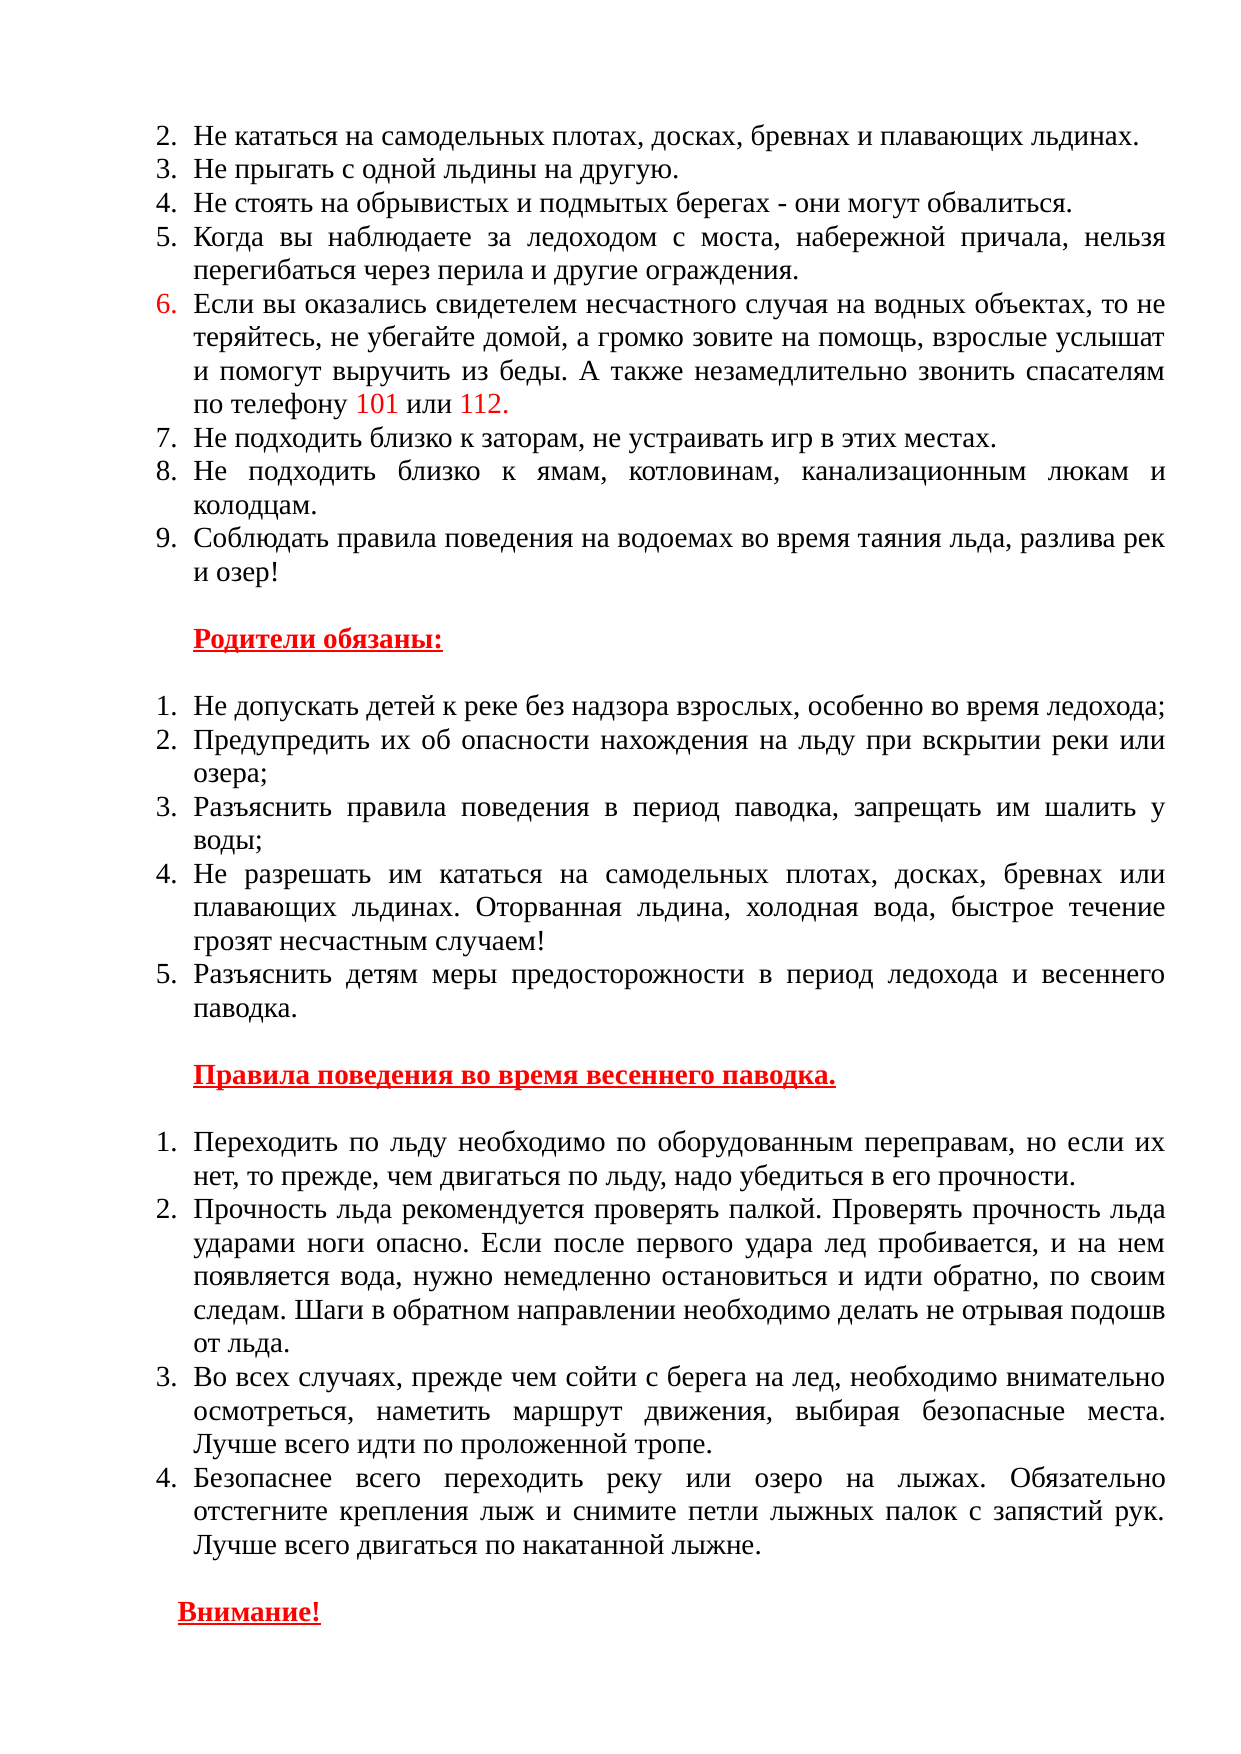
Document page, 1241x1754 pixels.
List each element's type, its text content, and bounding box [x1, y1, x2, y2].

list Родители обязаны: [193, 621, 1167, 655]
list Во всех случаях, прежде чем сойти с берега на лед, необходимо внимательно осмотреться, наметить маршрут движения, выбирая безопасные места. Лучше всего идти по проложенной тропе. [156, 1359, 1167, 1460]
list Не разрешать им кататься на самодельных плотах, досках, бревнах или плавающих льдинах. Оторванная льдина, холодная вода, быстрое течение грозят несчастным случаем! [156, 856, 1167, 957]
list Не прыгать с одной льдины на другую. [156, 152, 1167, 185]
list Когда вы наблюдаете за ледоходом с моста, набережной причала, нельзя перегибаться через перила и другие ограждения. [156, 219, 1167, 286]
text Внимание! [118, 1594, 1167, 1627]
list Безопаснее всего переходить реку или озеро на лыжах. Обязательно отстегните крепления лыж и снимите петли лыжных палок с запястий рук. Лучше всего двигаться по накатанной лыжне. [156, 1460, 1167, 1560]
list Не подходить близко к ямам, котловинам, канализационным люкам и колодцам. [156, 453, 1167, 521]
list Разъяснить детям меры предосторожности в период ледохода и весеннего паводка. [156, 957, 1167, 1024]
list Не стоять на обрывистых и подмытых берегах - они могут обвалиться. [156, 185, 1167, 219]
list Переходить по льду необходимо по оборудованным переправам, но если их нет, то прежде, чем двигаться по льду, надо убедиться в его прочности. [156, 1124, 1167, 1191]
list Не допускать детей к реке без надзора взрослых, особенно во время ледохода; [156, 688, 1167, 722]
list Правила поведения во время весеннего паводка. [193, 1057, 1167, 1091]
list Разъяснить правила поведения в период паводка, запрещать им шалить у воды; [156, 789, 1167, 856]
list Предупредить их об опасности нахождения на льду при вскрытии реки или озера; [156, 722, 1167, 789]
list Если вы оказались свидетелем несчастного случая на водных объектах, то не теряйтесь, не убегайте домой, а громко зовите на помощь, взрослые услышат и помогут выручить из беды. А также незамедлительно звонить спасателям по телефону 101 или 112. [156, 286, 1167, 420]
list Не кататься на самодельных плотах, досках, бревнах и плавающих льдинах. [156, 118, 1167, 152]
list Не подходить близко к заторам, не устраивать игр в этих местах. [156, 420, 1167, 453]
list Соблюдать правила поведения на водоемах во время таяния льда, разлива рек и озер! [156, 521, 1167, 588]
list Прочность льда рекомендуется проверять палкой. Проверять прочность льда ударами ноги опасно. Если после первого удара лед пробивается, и на нем появляется вода, нужно немедленно остановиться и идти обратно, по своим следам. Шаги в обратном направлении необходимо делать не отрывая подошв от льда. [156, 1191, 1167, 1359]
